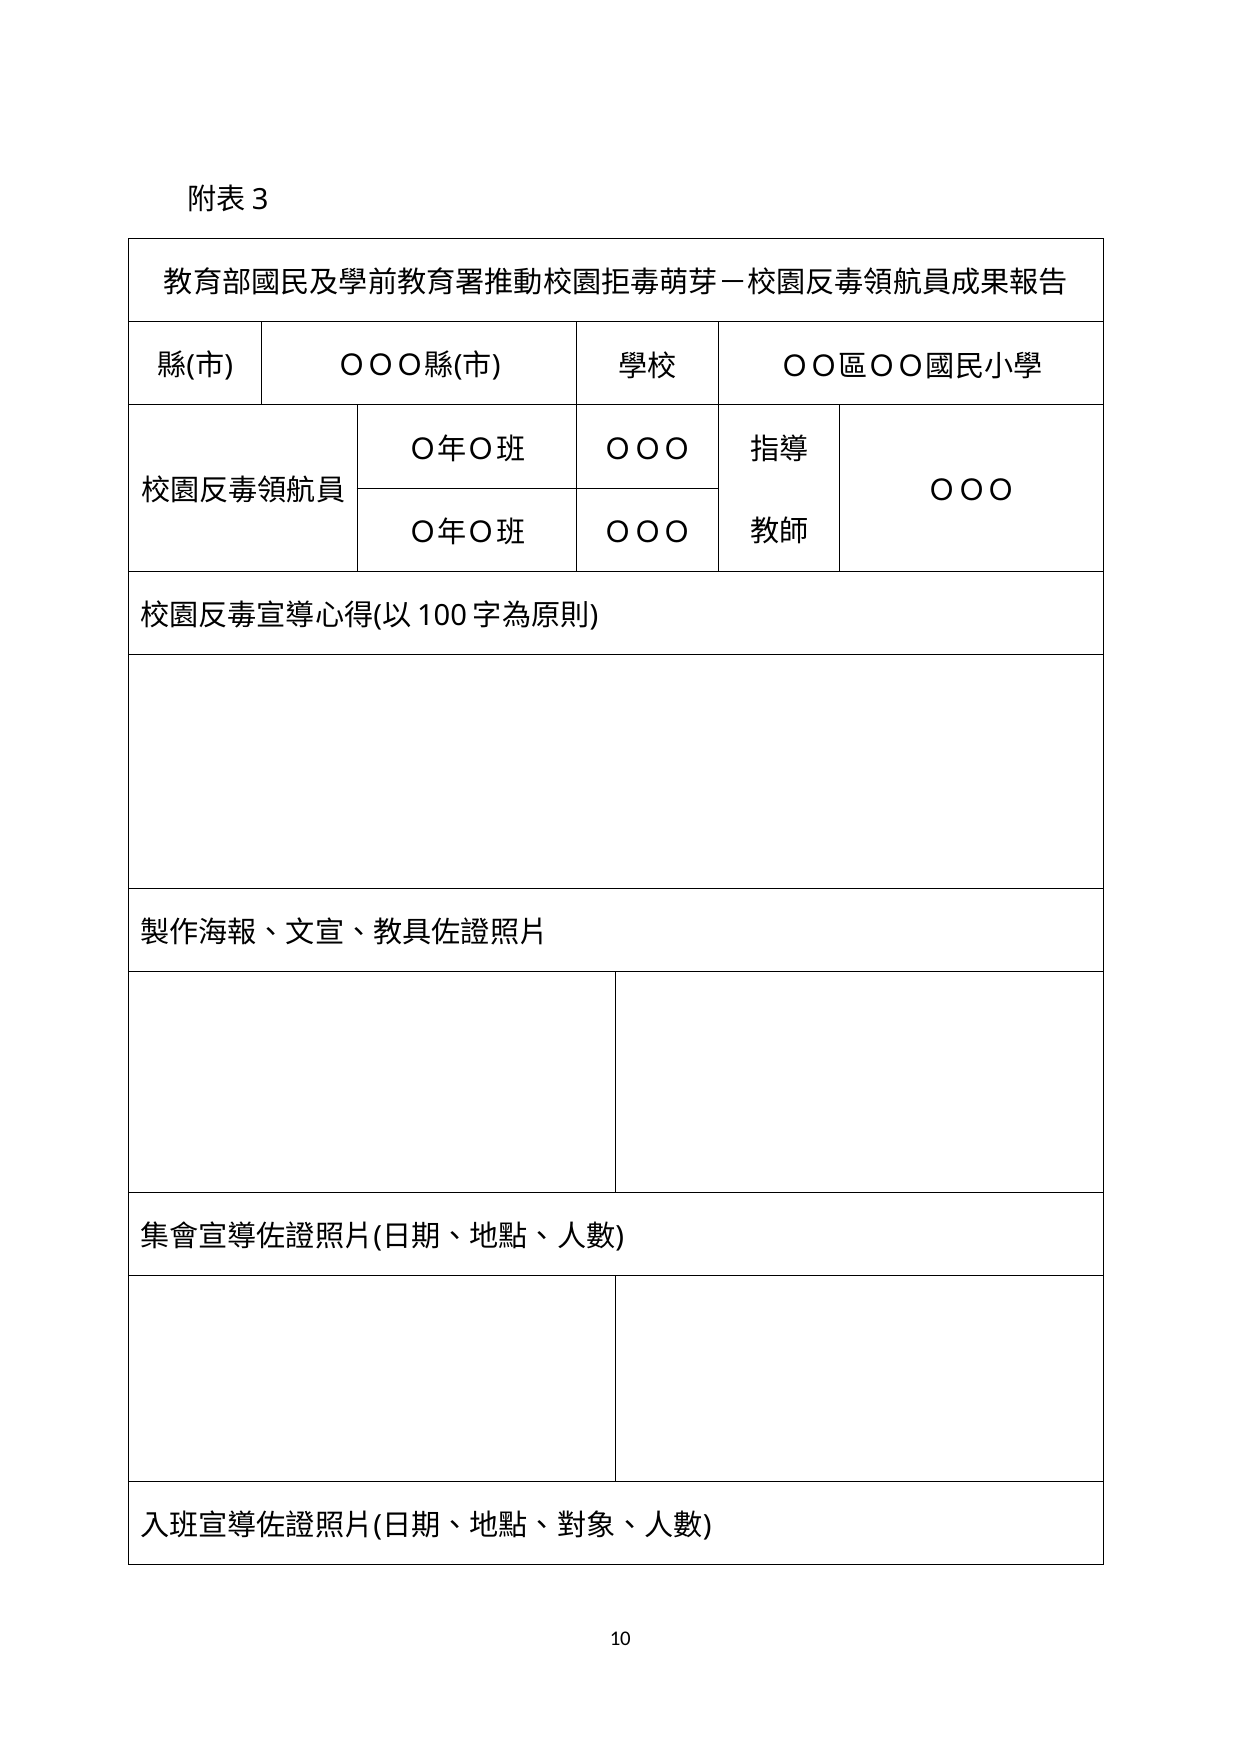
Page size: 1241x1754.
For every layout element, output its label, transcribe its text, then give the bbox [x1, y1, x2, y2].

table_cell 學校 [577, 322, 718, 404]
table_cell ＯＯＯ縣(市) [262, 322, 576, 404]
table_header 教育部國民及學前教育署推動校園拒毒萌芽－校園反毒領航員成果報告 [129, 239, 1103, 321]
table_cell ＯＯ區ＯＯ國民小學 [719, 322, 1103, 404]
table_cell 集會宣導佐證照片(日期、地點、人數) [129, 1193, 1103, 1275]
table_cell [129, 972, 615, 1192]
table_cell [616, 972, 1103, 1192]
table_cell 校園反毒宣導心得(以100字為原則) [129, 572, 1103, 654]
table_cell 指導 教師 [719, 405, 839, 571]
table_cell 製作海報、文宣、教具佐證照片 [129, 889, 1103, 971]
table_cell ＯＯＯ [577, 405, 718, 487]
table_cell 入班宣導佐證照片(日期、地點、對象、人數) [129, 1482, 1103, 1564]
table_cell Ｏ年Ｏ班 [358, 405, 576, 487]
table_cell 校園反毒領航員 [129, 405, 357, 571]
table_cell [129, 655, 1103, 888]
text 附表3 [187, 156, 1053, 238]
table_cell 縣(市) [129, 322, 261, 404]
table_cell [616, 1276, 1103, 1481]
table_cell ＯＯＯ [840, 405, 1103, 571]
table_cell Ｏ年Ｏ班 [358, 489, 576, 571]
table_cell [129, 1276, 615, 1481]
table_cell ＯＯＯ [577, 489, 718, 571]
